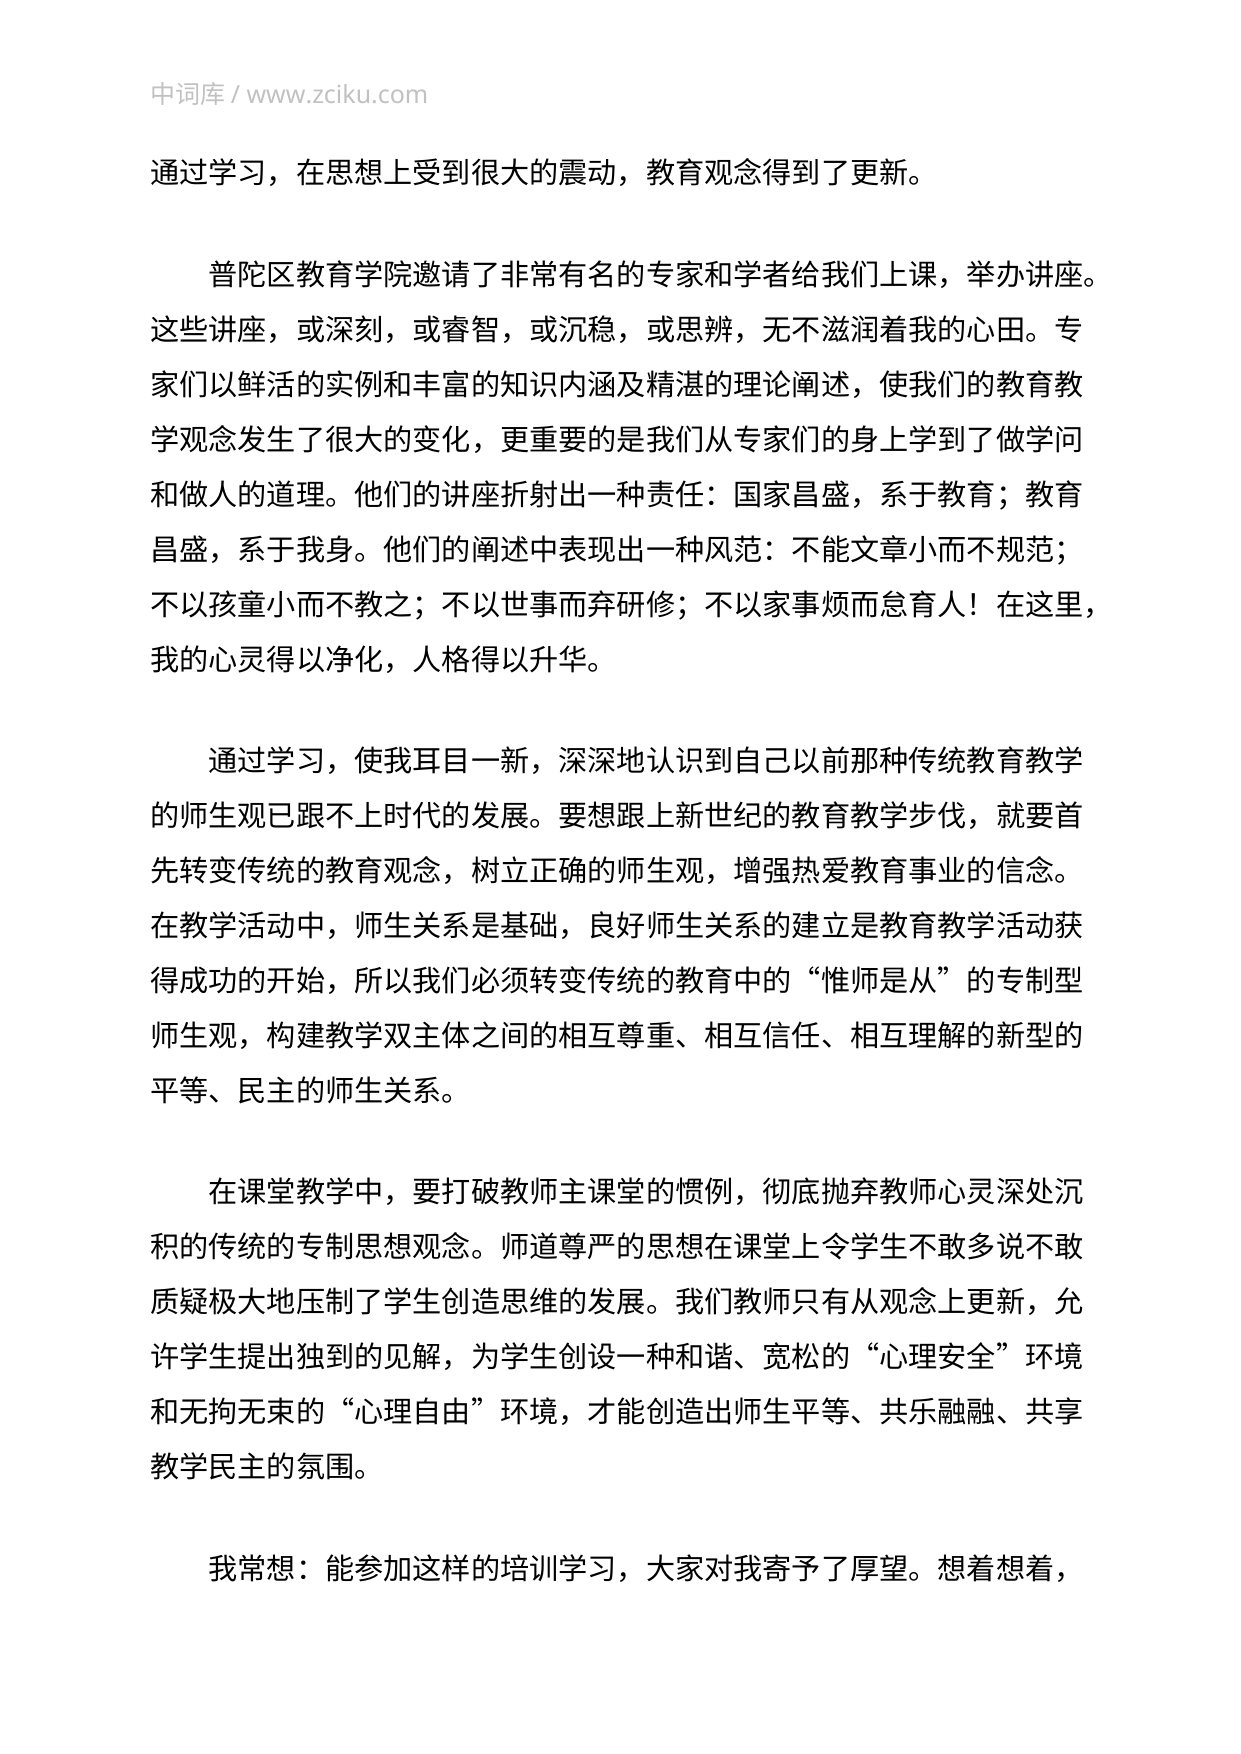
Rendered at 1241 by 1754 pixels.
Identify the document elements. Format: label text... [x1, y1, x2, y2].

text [150, 150, 1090, 192]
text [150, 1545, 1090, 1587]
text 通过学习，使我耳目一新，深深地认识到自己以前那种传统教育教学的师生观已跟不上时代的发展。要想跟上新世纪的教育教学步伐，就要首先转变传统的教育观念，树立正确的师生观，增强热爱教育事业的信念。在教学活动中，师生关系是基础，良好师生关系的建立是教育教学活动获得成功的开始，所以我们必须转变传统的教育中的“惟师是从”的专制型师生观，构建教学双主体之间的相互尊重、相互信任、相互理解的新型的平等、民主的师生关系。 [150, 738, 1090, 1109]
text 普陀区教育学院邀请了非常有名的专家和学者给我们上课，举办讲座。这些讲座，或深刻，或睿智，或沉稳，或思辨，无不滋润着我的心田。专家们以鲜活的实例和丰富的知识内涵及精湛的理论阐述，使我们的教育教学观念发生了很大的变化，更重要的是我们从专家们的身上学到了做学问和做人的道理。他们的讲座折射出一种责任：国家昌盛，系于教育；教育昌盛，系于我身。他们的阐述中表现出一种风范：不能文章小而不规范；不以孩童小而不教之；不以世事而弃研修；不以家事烦而怠育人！在这里，我的心灵得以净化，人格得以升华。 [150, 252, 1090, 678]
text 在课堂教学中，要打破教师主课堂的惯例，彻底抛弃教师心灵深处沉积的传统的专制思想观念。师道尊严的思想在课堂上令学生不敢多说不敢质疑极大地压制了学生创造思维的发展。我们教师只有从观念上更新，允许学生提出独到的见解，为学生创设一种和谐、宽松的“心理安全”环境和无拘无束的“心理自由”环境，才能创造出师生平等、共乐融融、共享教学民主的氛围。 [150, 1169, 1090, 1486]
